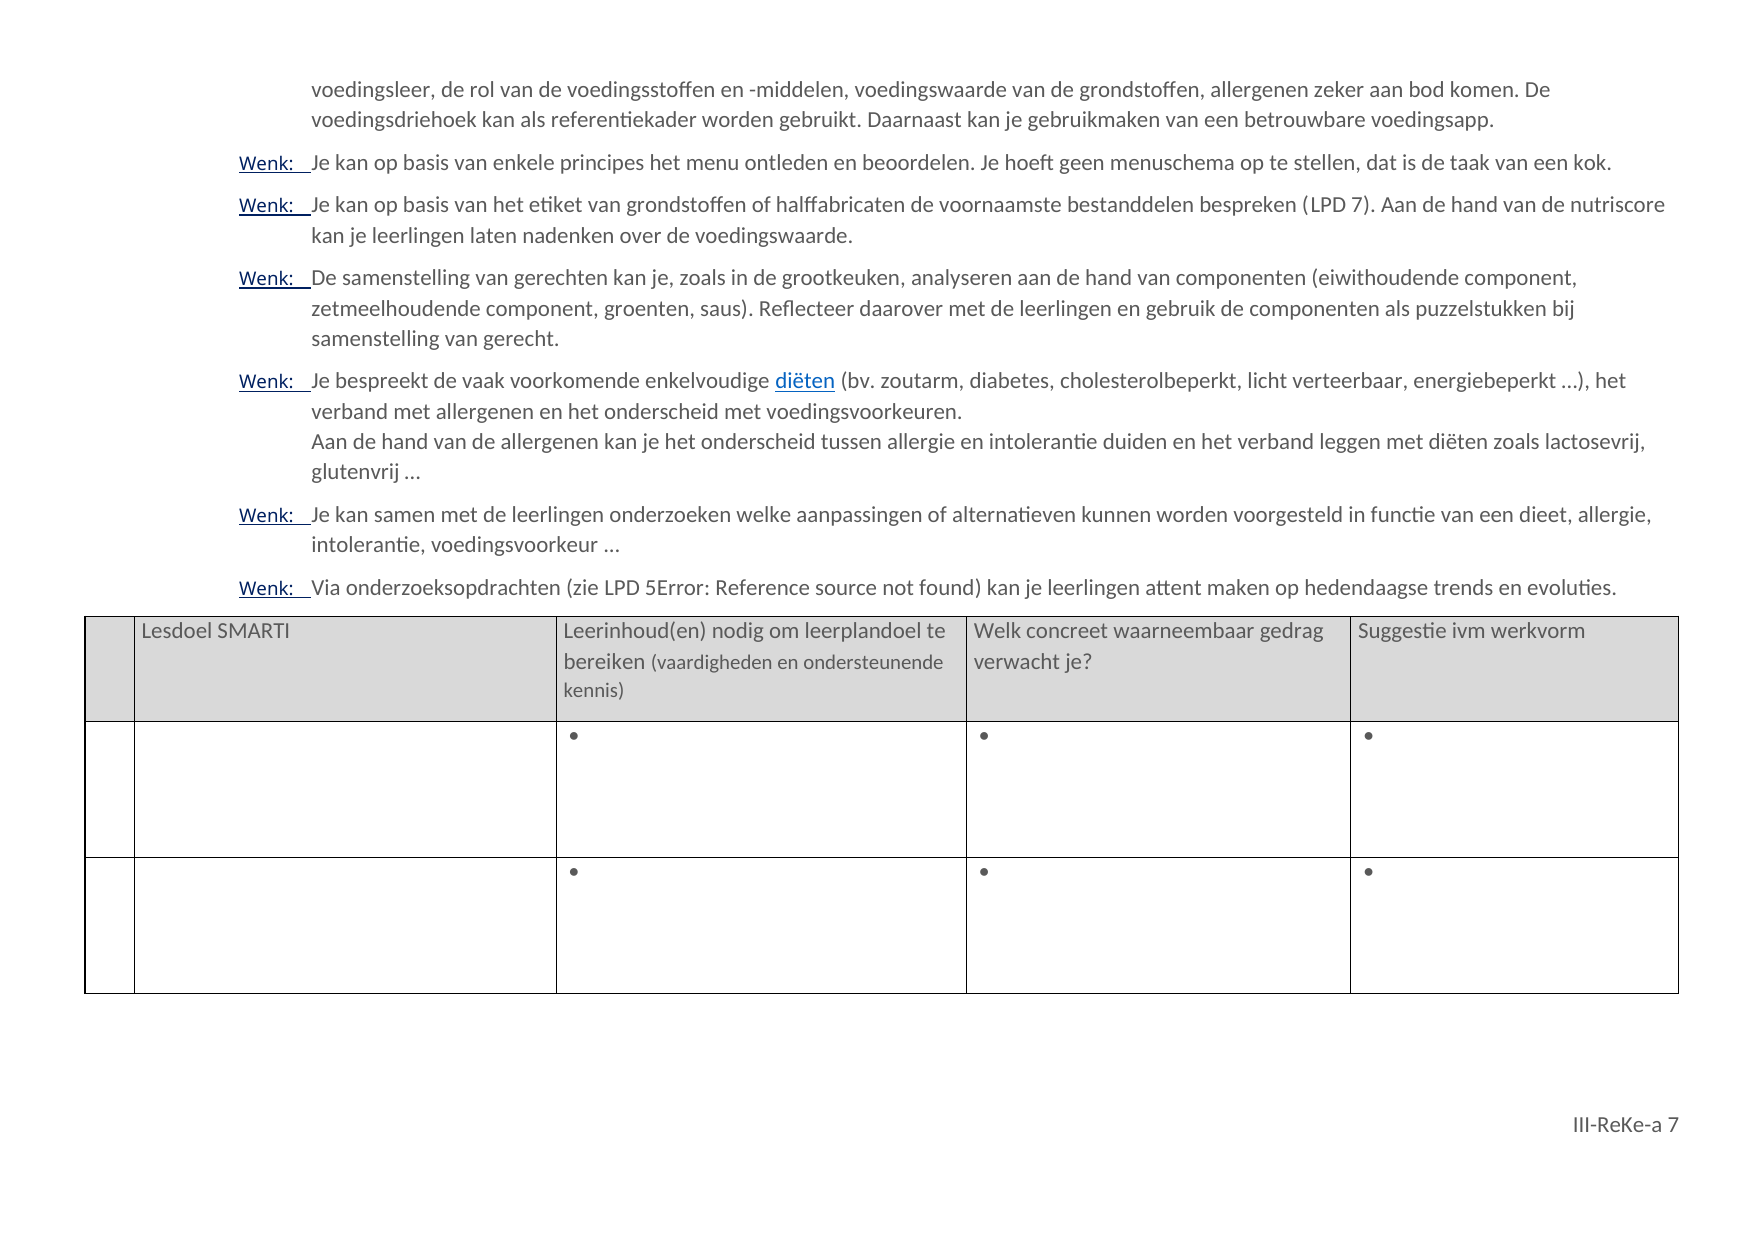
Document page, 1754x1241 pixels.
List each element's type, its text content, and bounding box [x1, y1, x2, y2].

table_header Lesdoel SMARTI [135, 617, 556, 721]
table_cell [967, 858, 1350, 993]
table_cell [1351, 858, 1678, 993]
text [293, 75, 1679, 133]
table_header Leerinhoud(en) nodig om leerplandoel te bereiken (vaardigheden en ondersteunende kennis) [557, 617, 966, 721]
text Je kan op basis van het etiket van grondstoffen of halffabricaten de voornaamste bestanddelen bespreken (LPD 7). Aan de hand van de nutriscore kan je leerlingen laten nadenken over de voedingswaarde. [293, 191, 1679, 249]
table_cell [557, 722, 966, 857]
table_cell [967, 722, 1350, 857]
table_cell [135, 722, 556, 857]
table_header Welk concreet waarneembaar gedrag verwacht je? [967, 617, 1350, 721]
table_cell [135, 858, 556, 993]
text Je kan samen met de leerlingen onderzoeken welke aanpassingen of alternatieven kunnen worden voorgesteld in functie van een dieet, allergie, intolerantie, voedingsvoorkeur ... [293, 500, 1679, 558]
table_header [86, 617, 134, 721]
table_cell [1351, 722, 1678, 857]
text Je kan op basis van enkele principes het menu ontleden en beoordelen. Je hoeft geen menuschema op te stellen, dat is de taak van een kok. [293, 148, 1679, 176]
table_cell [86, 858, 134, 993]
table_header Suggestie ivm werkvorm [1351, 617, 1678, 721]
table_cell [557, 858, 966, 993]
table_cell [86, 722, 134, 857]
text Je bespreekt de vaak voorkomende enkelvoudige diëten (bv. zoutarm, diabetes, cholesterolbeperkt, licht verteerbaar, energiebeperkt …), het verband met allergenen en het onderscheid met voedingsvoorkeuren. Aan de hand van de allergenen kan je het onderscheid tussen allergie en intolerantie duiden en het verband leggen met diëten zoals lactosevrij, glutenvrij … [293, 367, 1679, 485]
text De samenstelling van gerechten kan je, zoals in de grootkeuken, analyseren aan de hand van componenten (eiwithoudende component, zetmeelhoudende component, groenten, saus). Reflecteer daarover met de leerlingen en gebruik de componenten als puzzelstukken bij samenstelling van gerecht. [293, 263, 1679, 352]
